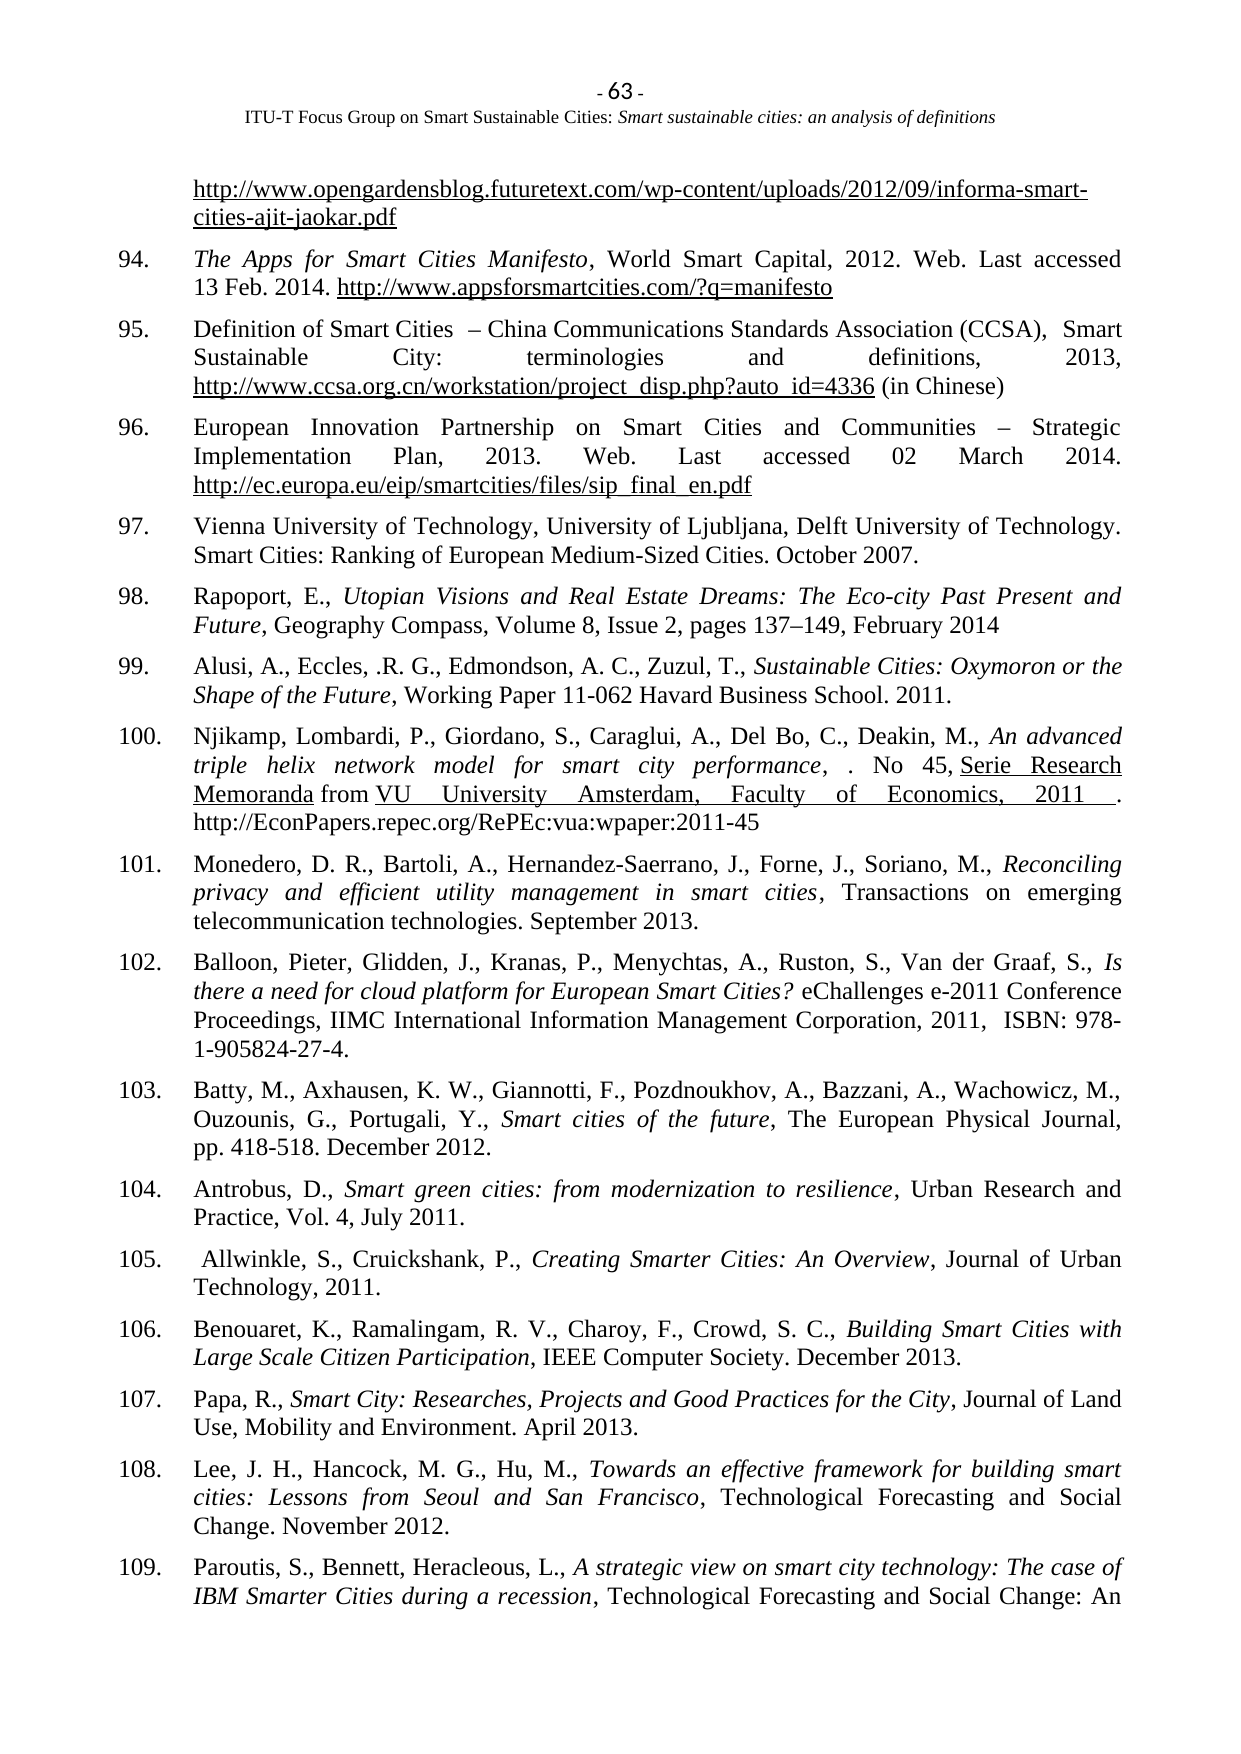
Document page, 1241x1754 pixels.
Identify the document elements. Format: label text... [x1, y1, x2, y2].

list Allwinkle, S., Cruickshank, P., Creating Smarter Cities: An Overview, Journal of Urban Technology, 2011. [118, 1244, 1122, 1301]
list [118, 1552, 1122, 1610]
list Benouaret, K., Ramalingam, R. V., Charoy, F., Crowd, S. C., Building Smart Cities with Large Scale Citizen Participation, IEEE Computer Society. December 2013. [118, 1314, 1122, 1371]
list The Apps for Smart Cities Manifesto, World Smart Capital, 2012. Web. Last accessed 13 Feb. 2014. http://www.appsforsmartcities.com/?q=manifesto [118, 244, 1122, 301]
list Batty, M., Axhausen, K. W., Giannotti, F., Pozdnoukhov, A., Bazzani, A., Wachowicz, M., Ouzounis, G., Portugali, Y., Smart cities of the future, The European Physical Journal, pp. 418-518. December 2012. [118, 1075, 1122, 1161]
list Antrobus, D., Smart green cities: from modernization to resilience, Urban Research and Practice, Vol. 4, July 2011. [118, 1174, 1122, 1231]
list Njikamp, Lombardi, P., Giordano, S., Caraglui, A., Del Bo, C., Deakin, M., An advanced triple helix network model for smart city performance, . No 45, Serie Research Memoranda from VU University Amsterdam, Faculty of Economics, 2011 . http://EconPapers.repec.org/RePEc:vua:wpaper:2011-45 [118, 721, 1122, 836]
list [118, 174, 1122, 231]
list Alusi, A., Eccles, .R. G., Edmondson, A. C., Zuzul, T., Sustainable Cities: Oxymoron or the Shape of the Future, Working Paper 11-062 Havard Business School. 2011. [118, 651, 1122, 709]
list Definition of Smart Cities – China Communications Standards Association (CCSA), Smart Sustainable City: terminologies and definitions, 2013, http://www.ccsa.org.cn/workstation/project_disp.php?auto_id=4336 (in Chinese) [118, 314, 1122, 400]
list Monedero, D. R., Bartoli, A., Hernandez-Saerrano, J., Forne, J., Soriano, M., Reconciling privacy and efficient utility management in smart cities, Transactions on emerging telecommunication technologies. September 2013. [118, 849, 1122, 935]
list Lee, J. H., Hancock, M. G., Hu, M., Towards an effective framework for building smart cities: Lessons from Seoul and San Francisco, Technological Forecasting and Social Change. November 2012. [118, 1454, 1122, 1540]
list Vienna University of Technology, University of Ljubljana, Delft University of Technology. Smart Cities: Ranking of European Medium-Sized Cities. October 2007. [118, 511, 1122, 569]
list European Innovation Partnership on Smart Cities and Communities – Strategic Implementation Plan, 2013. Web. Last accessed 02 March 2014. http://ec.europa.eu/eip/smartcities/files/sip_final_en.pdf [118, 412, 1122, 499]
list Balloon, Pieter, Glidden, J., Kranas, P., Menychtas, A., Ruston, S., Van der Graaf, S., Is there a need for cloud platform for European Smart Cities? eChallenges e-2011 Conference Proceedings, IIMC International Information Management Corporation, 2011, ISBN: 978-1-905824-27-4. [118, 947, 1122, 1062]
list Papa, R., Smart City: Researches, Projects and Good Practices for the City, Journal of Land Use, Mobility and Environment. April 2013. [118, 1384, 1122, 1441]
list Rapoport, E., Utopian Visions and Real Estate Dreams: The Eco-city Past Present and Future, Geography Compass, Volume 8, Issue 2, pages 137–149, February 2014 [118, 581, 1122, 639]
